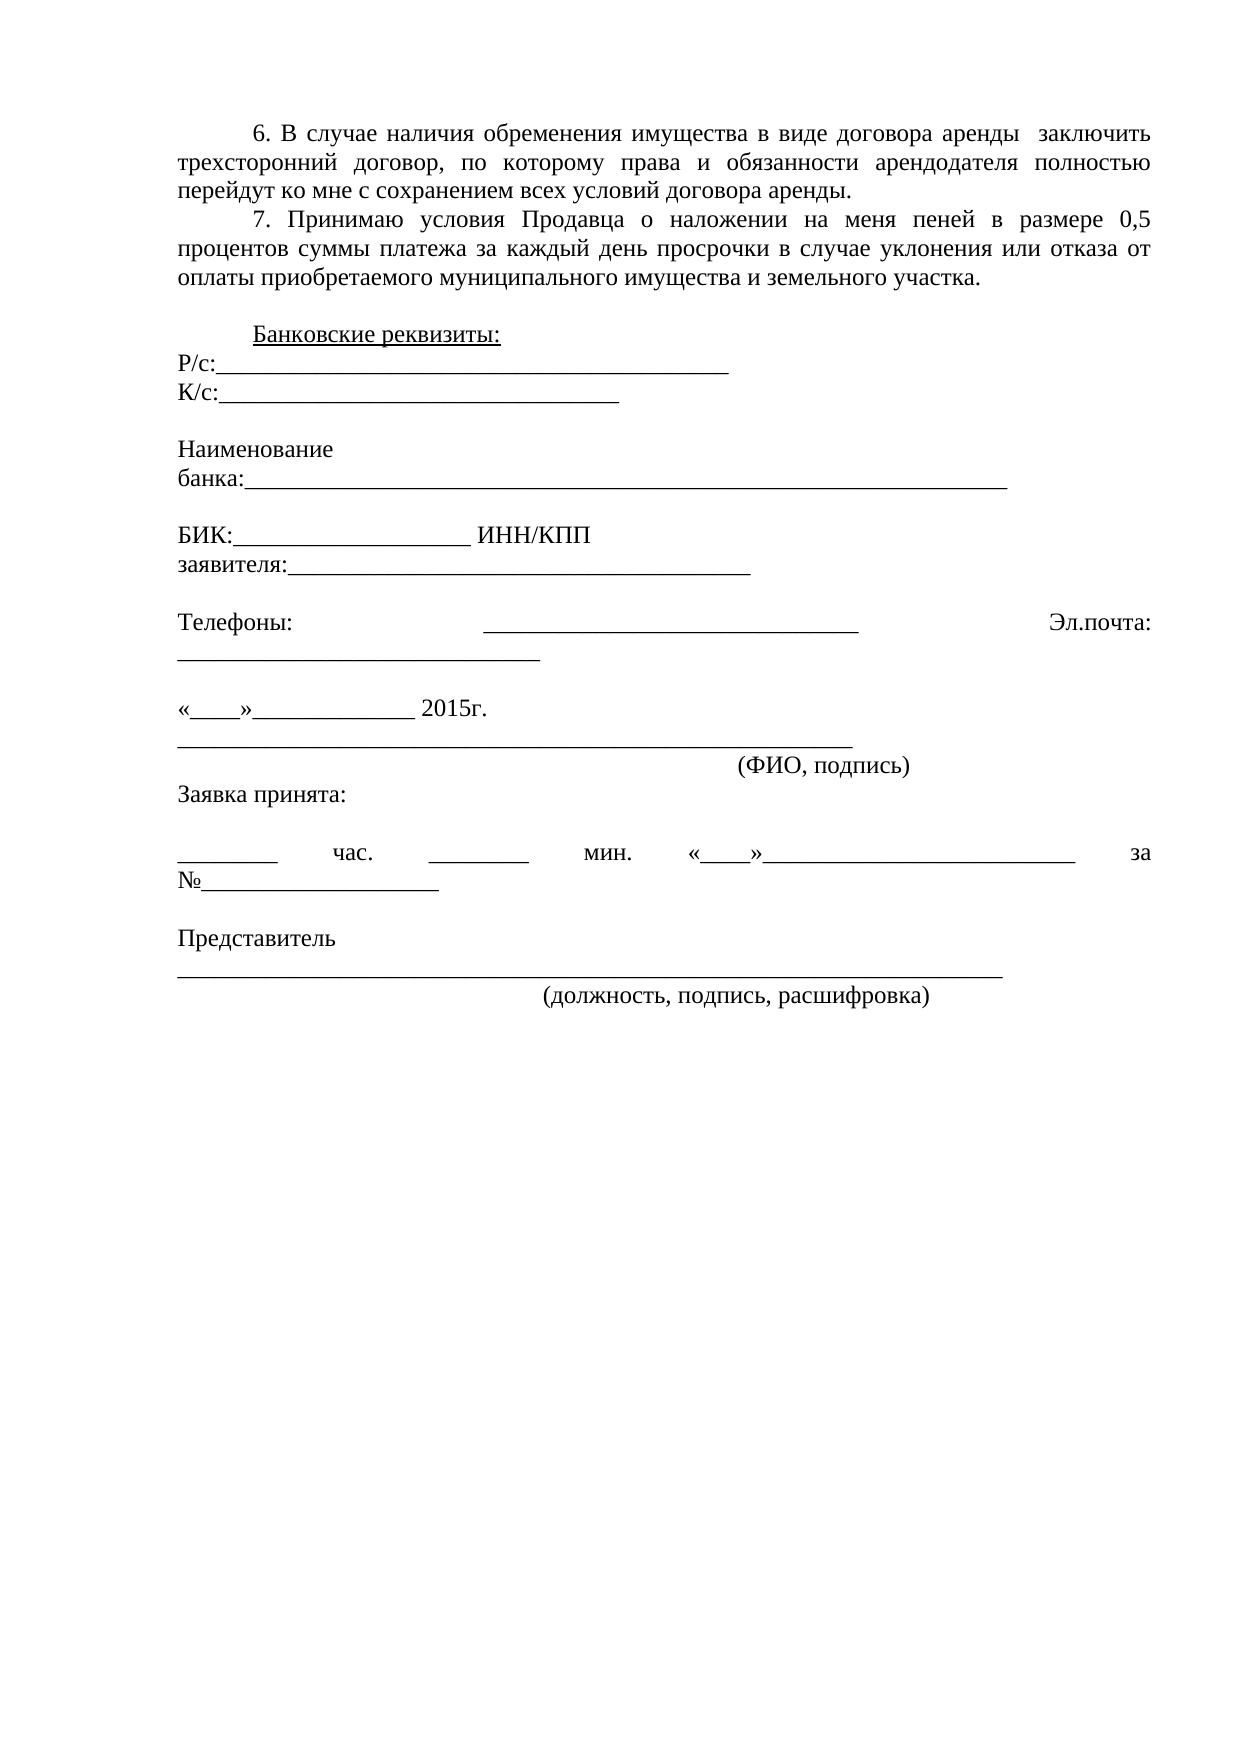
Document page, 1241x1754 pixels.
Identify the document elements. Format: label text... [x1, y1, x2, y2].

text 7. Принимаю условия Продавца о наложении на меня пеней в размере 0,5 процентов суммы платежа за каждый день просрочки в случае уклонения или отказа от оплаты приобретаемого муниципального имущества и земельного участка. [177, 204, 1152, 291]
text (должность, подпись, расшифровка) [177, 981, 1152, 1009]
text Наименование банка:_____________________________________________________________ [177, 434, 1152, 492]
text 6. В случае наличия обременения имущества в виде договора аренды заключить трехсторонний договор, по которому права и обязанности арендодателя полностью перейдут ко мне с сохранением всех условий договора аренды. [177, 118, 1152, 204]
text БИК:___________________ ИНН/КПП заявителя:_____________________________________ [177, 521, 1152, 578]
text Телефоны: ______________________________ Эл.почта: _____________________________ [177, 607, 1152, 664]
text Представитель __________________________________________________________________ [177, 923, 1152, 981]
text ________ час. ________ мин. «____»_________________________ за №___________________ [177, 837, 1152, 894]
text Банковские реквизиты: [177, 319, 1152, 348]
text Заявка принята: [177, 779, 1152, 808]
text Р/с:_________________________________________ К/с:________________________________ [177, 348, 1152, 406]
text «____»_____________ 2015г. ______________________________________________________ [177, 693, 1152, 751]
text (ФИО, подпись) [177, 751, 1152, 779]
